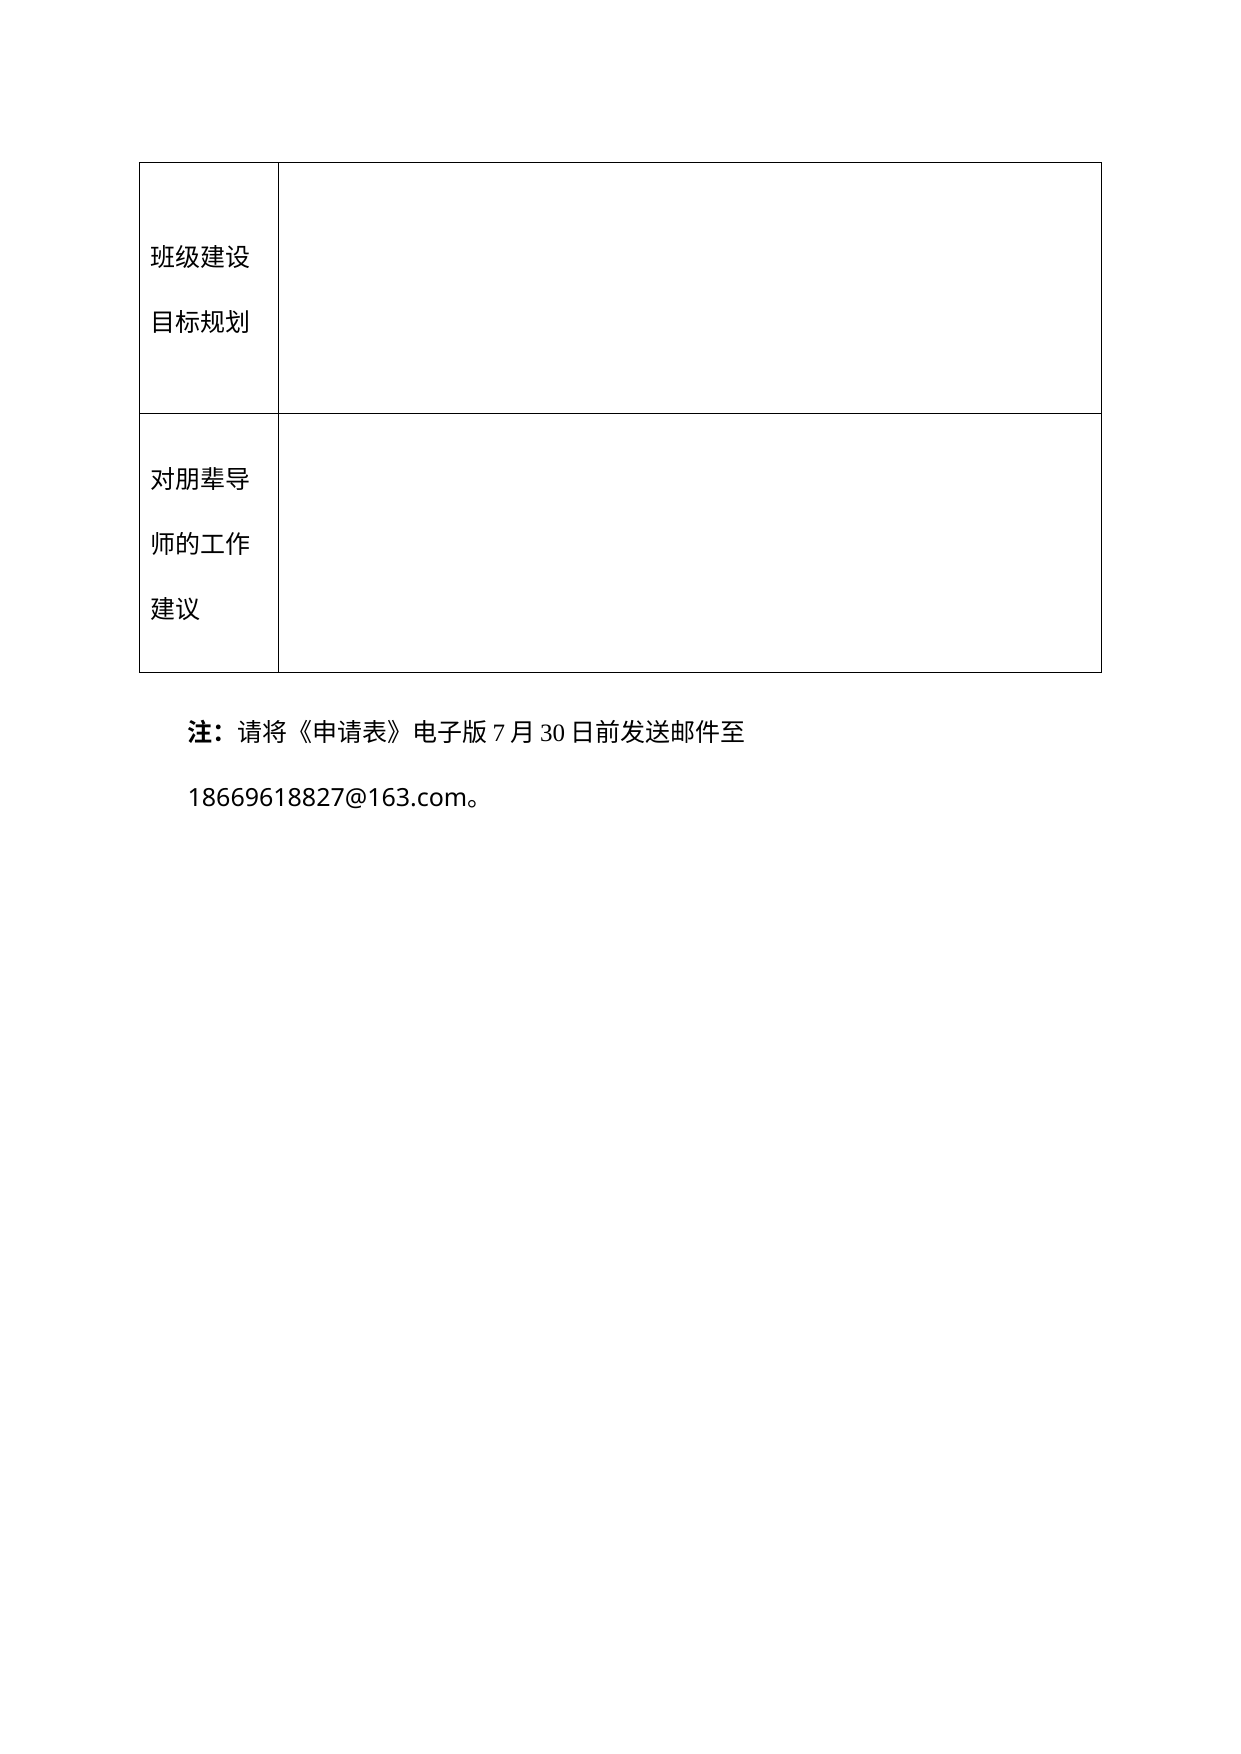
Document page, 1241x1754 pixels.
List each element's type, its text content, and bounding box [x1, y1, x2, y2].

table_cell 班级建设 目标规划 [140, 163, 278, 413]
table_cell [279, 163, 1101, 413]
table_cell 对朋辈导师的工作建议 [140, 414, 278, 672]
table_cell [279, 414, 1101, 672]
text 注：请将《申请表》电子版7月30日前发送邮件至18669618827@163.com。 [187, 698, 1053, 828]
